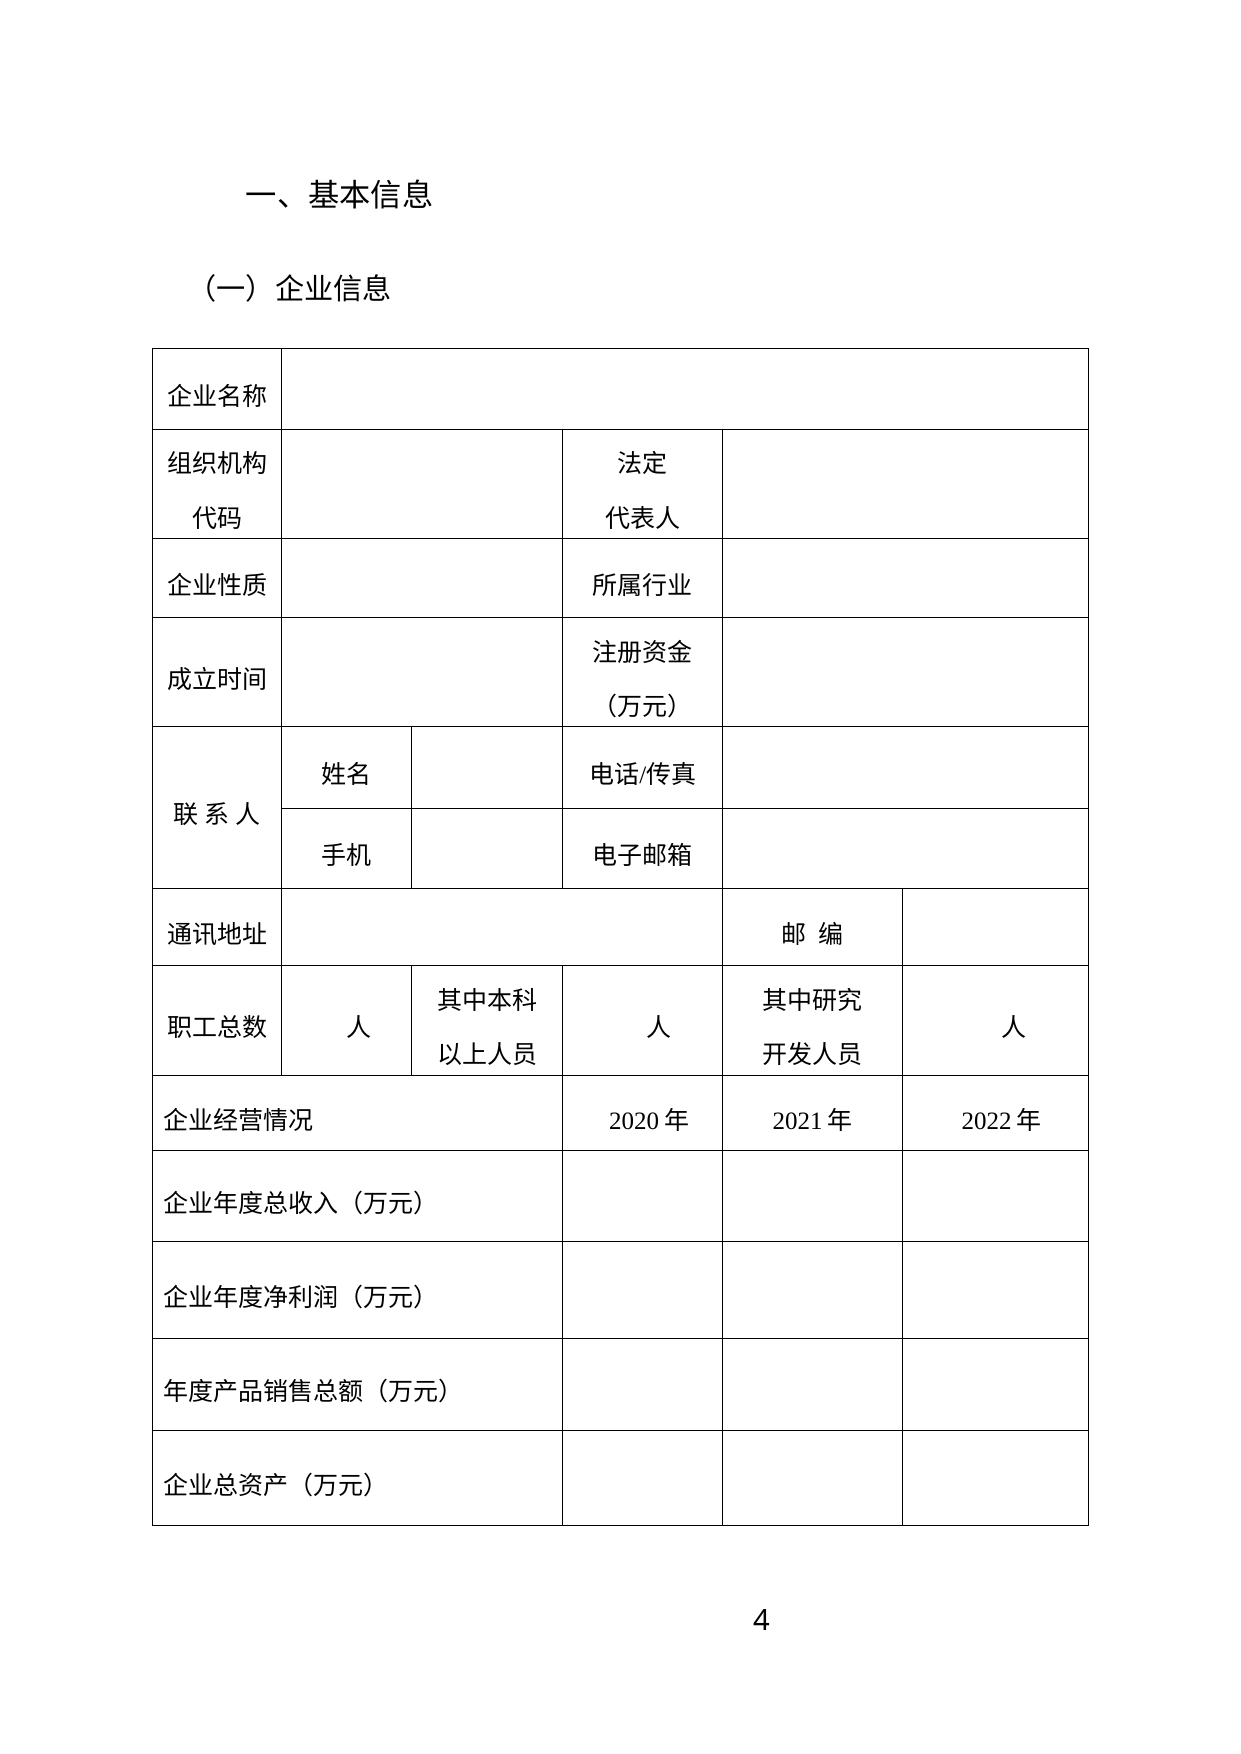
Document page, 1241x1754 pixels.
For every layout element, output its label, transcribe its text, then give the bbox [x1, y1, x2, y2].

table_cell 法定 代表人 [563, 430, 722, 538]
table_cell [723, 1431, 902, 1525]
table_cell 企业年度总收入（万元） [153, 1151, 562, 1241]
table_cell [282, 539, 562, 617]
table_cell 其中研究 开发人员 [723, 966, 902, 1075]
text 七、本申报书上报时一式两份，所有材料不作退还处理。一、基本信息 [187, 160, 1053, 225]
table_header [282, 349, 1088, 428]
table_cell [412, 727, 562, 807]
table_cell [282, 430, 562, 538]
table_cell 电子邮箱 [563, 809, 722, 888]
table_cell [723, 539, 1088, 617]
table_cell [723, 809, 1088, 888]
table_cell [723, 727, 1088, 807]
table_cell [723, 1339, 902, 1429]
table_cell [723, 618, 1088, 726]
table_cell 注册资金（万元） [563, 618, 722, 726]
table_cell 人 [282, 966, 411, 1075]
table_cell [282, 889, 722, 965]
table_cell 组织机构 代码 [153, 430, 281, 538]
table_cell [903, 1242, 1088, 1338]
table_cell 邮 编 [723, 889, 902, 965]
table_cell 2020年 [563, 1076, 722, 1150]
table_cell 企业性质 [153, 539, 281, 617]
table_cell [282, 618, 562, 726]
table_cell [563, 1431, 722, 1525]
text （一）企业信息 [187, 254, 1053, 319]
table_cell [903, 1151, 1088, 1241]
table_cell 成立时间 [153, 618, 281, 726]
table_cell 通讯地址 [153, 889, 281, 965]
table_cell [563, 1151, 722, 1241]
table_cell 职工总数 [153, 966, 281, 1075]
table_cell [903, 1431, 1088, 1525]
table_cell 电话/传真 [563, 727, 722, 807]
table_cell 企业年度净利润（万元） [153, 1242, 562, 1338]
table_cell [903, 889, 1088, 965]
table_cell [903, 1339, 1088, 1429]
table_header 企业名称 [153, 349, 281, 428]
table_cell 人 [903, 966, 1088, 1075]
table_cell [563, 1339, 722, 1429]
table_cell 其中本科 以上人员 [412, 966, 562, 1075]
table_cell 所属行业 [563, 539, 722, 617]
table_cell 姓名 [282, 727, 411, 807]
table_cell 企业总资产（万元） [153, 1431, 562, 1525]
table_cell [723, 430, 1088, 538]
table_cell 2021年 [723, 1076, 902, 1150]
table_cell 人 [563, 966, 722, 1075]
table_cell 年度产品销售总额（万元） [153, 1339, 562, 1429]
table_cell 企业经营情况 [153, 1076, 562, 1150]
table_cell [723, 1151, 902, 1241]
table_cell [563, 1242, 722, 1338]
table_cell [412, 809, 562, 888]
table_cell 联 系 人 [153, 727, 281, 888]
table_cell [723, 1242, 902, 1338]
table_cell 手机 [282, 809, 411, 888]
table_cell 2022年 [903, 1076, 1088, 1150]
